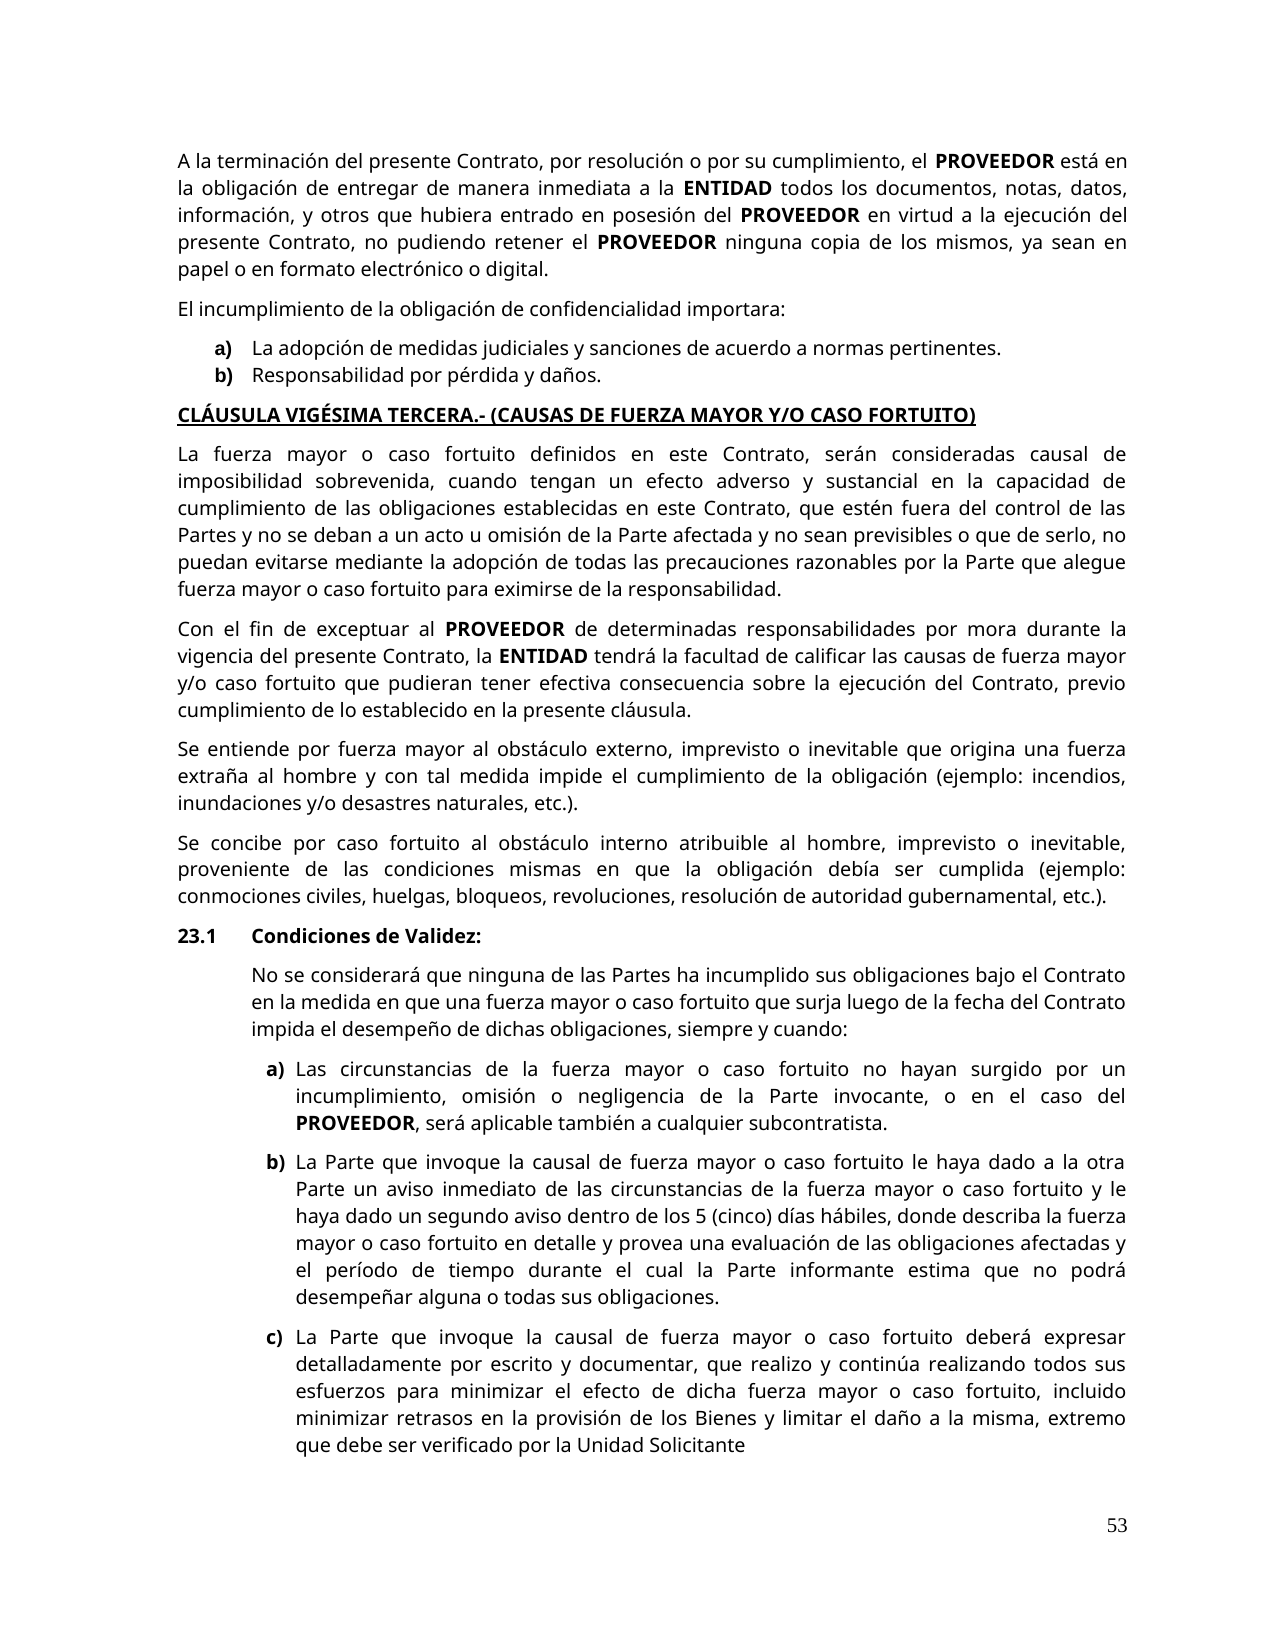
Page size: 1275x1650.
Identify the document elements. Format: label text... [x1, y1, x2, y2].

list Las circunstancias de la fuerza mayor o caso fortuito no hayan surgido por un incumplimiento, omisión o negligencia de la Parte invocante, o en el caso del PROVEEDOR, será aplicable también a cualquier subcontratista. [266, 1055, 1127, 1136]
text CLÁUSULA VIGÉSIMA TERCERA.- (CAUSAS DE FUERZA MAYOR Y/O CASO FORTUITO) [177, 401, 1127, 428]
list La Parte que invoque la causal de fuerza mayor o caso fortuito le haya dado a la otra Parte un aviso inmediato de las circunstancias de la fuerza mayor o caso fortuito y le haya dado un segundo aviso dentro de los 5 (cinco) días hábiles, donde describa la fuerza mayor o caso fortuito en detalle y provea una evaluación de las obligaciones afectadas y el período de tiempo durante el cual la Parte informante estima que no podrá desempeñar alguna o todas sus obligaciones. [266, 1148, 1127, 1310]
list La Parte que invoque la causal de fuerza mayor o caso fortuito deberá expresar detalladamente por escrito y documentar, que realizo y continúa realizando todos sus esfuerzos para minimizar el efecto de dicha fuerza mayor o caso fortuito, incluido minimizar retrasos en la provisión de los Bienes y limitar el daño a la misma, extremo que debe ser verificado por la Unidad Solicitante [266, 1323, 1127, 1458]
text La fuerza mayor o caso fortuito definidos en este Contrato, serán consideradas causal de imposibilidad sobrevenida, cuando tengan un efecto adverso y sustancial en la capacidad de cumplimiento de las obligaciones establecidas en este Contrato, que estén fuera del control de las Partes y no se deban a un acto u omisión de la Parte afectada y no sean previsibles o que de serlo, no puedan evitarse mediante la adopción de todas las precauciones razonables por la Parte que alegue fuerza mayor o caso fortuito para eximirse de la responsabilidad. [177, 441, 1127, 602]
text Se concibe por caso fortuito al obstáculo interno atribuible al hombre, imprevisto o inevitable, proveniente de las condiciones mismas en que la obligación debía ser cumplida (ejemplo: conmociones civiles, huelgas, bloqueos, revoluciones, resolución de autoridad gubernamental, etc.). [177, 829, 1127, 910]
text Con el fin de exceptuar al PROVEEDOR de determinadas responsabilidades por mora durante la vigencia del presente Contrato, la ENTIDAD tendrá la facultad de calificar las causas de fuerza mayor y/o caso fortuito que pudieran tener efectiva consecuencia sobre la ejecución del Contrato, previo cumplimiento de lo establecido en la presente cláusula. [177, 615, 1127, 723]
list Responsabilidad por pérdida y daños. [214, 362, 1128, 388]
list La adopción de medidas judiciales y sanciones de acuerdo a normas pertinentes. [214, 334, 1128, 362]
text 23.1 Condiciones de Validez: [177, 922, 1127, 949]
text Se entiende por fuerza mayor al obstáculo externo, imprevisto o inevitable que origina una fuerza extraña al hombre y con tal medida impide el cumplimiento de la obligación (ejemplo: incendios, inundaciones y/o desastres naturales, etc.). [177, 735, 1127, 816]
text El incumplimiento de la obligación de confidencialidad importara: [177, 295, 1128, 322]
text A la terminación del presente Contrato, por resolución o por su cumplimiento, el PROVEEDOR está en la obligación de entregar de manera inmediata a la ENTIDAD todos los documentos, notas, datos, información, y otros que hubiera entrado en posesión del PROVEEDOR en virtud a la ejecución del presente Contrato, no pudiendo retener el PROVEEDOR ninguna copia de los mismos, ya sean en papel o en formato electrónico o digital. [177, 148, 1128, 283]
text No se considerará que ninguna de las Partes ha incumplido sus obligaciones bajo el Contrato en la medida en que una fuerza mayor o caso fortuito que surja luego de la fecha del Contrato impida el desempeño de dichas obligaciones, siempre y cuando: [251, 962, 1127, 1043]
